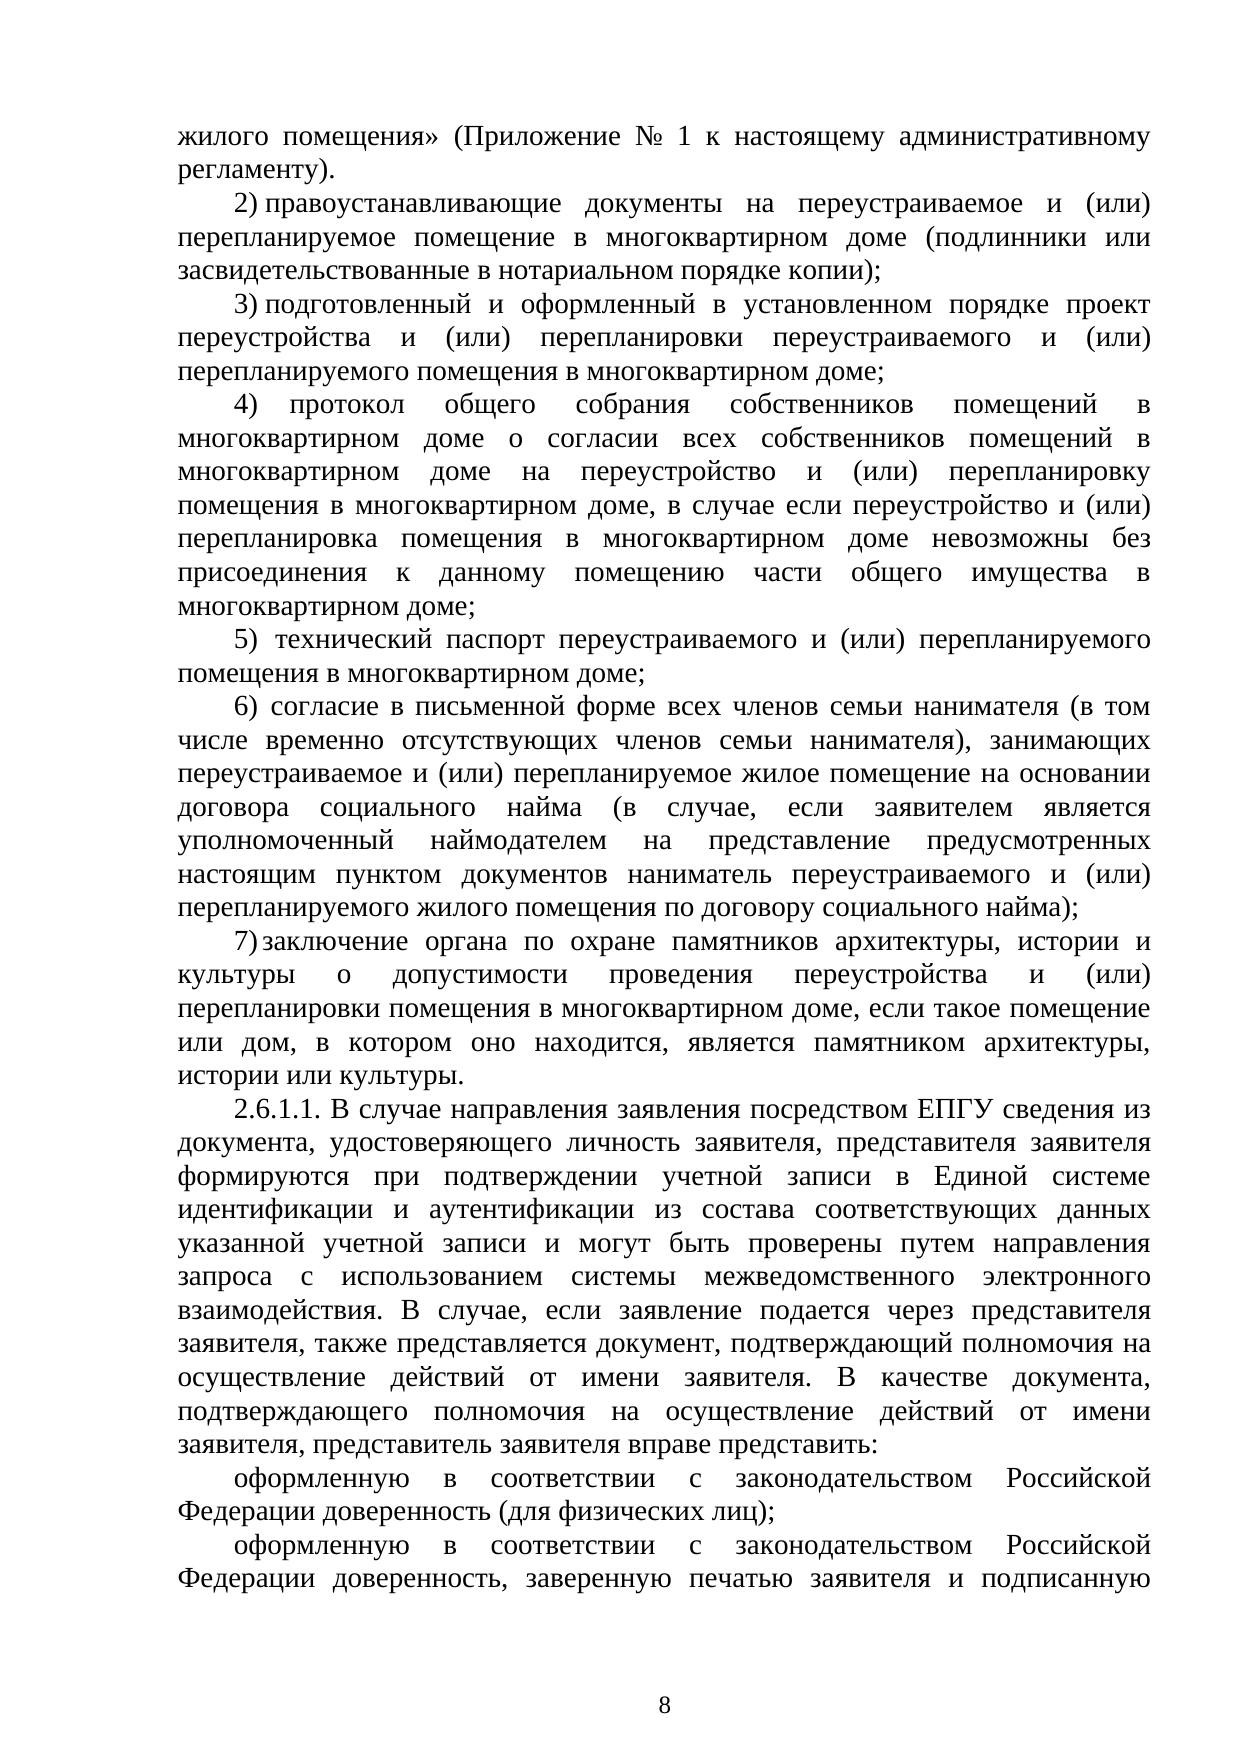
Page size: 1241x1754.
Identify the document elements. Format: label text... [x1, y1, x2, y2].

list заключение органа по охране памятников архитектуры, истории и культуры о допустимости проведения переустройства и (или) перепланировки помещения в многоквартирном доме, если такое помещение или дом, в котором оно находится, является памятником архитектуры, истории или культуры. [177, 923, 1152, 1091]
list протокол общего собрания собственников помещений в многоквартирном доме о согласии всех собственников помещений в многоквартирном доме на переустройство и (или) перепланировку помещения в многоквартирном доме, в случае если переустройство и (или) перепланировка помещения в многоквартирном доме невозможны без присоединения к данному помещению части общего имущества в многоквартирном доме; [177, 386, 1152, 621]
list подготовленный и оформленный в установленном порядке проект переустройства и (или) перепланировки переустраиваемого и (или) перепланируемого помещения в многоквартирном доме; [177, 286, 1152, 386]
list технический паспорт переустраиваемого и (или) перепланируемого помещения в многоквартирном доме; [177, 621, 1152, 688]
text 2) правоустанавливающие документы на переустраиваемое и (или) перепланируемое помещение в многоквартирном доме (подлинники или засвидетельствованные в нотариальном порядке копии); [177, 185, 1152, 286]
text оформленную в соответствии с законодательством Российской Федерации доверенность (для физических лиц); [177, 1460, 1152, 1527]
list согласие в письменной форме всех членов семьи нанимателя (в том числе временно отсутствующих членов семьи нанимателя), занимающих переустраиваемое и (или) перепланируемое жилое помещение на основании договора социального найма (в случае, если заявителем является уполномоченный наймодателем на представление предусмотренных настоящим пунктом документов наниматель переустраиваемого и (или) перепланируемого жилого помещения по договору социального найма); [177, 688, 1152, 923]
text 2.6.1.1. В случае направления заявления посредством ЕПГУ сведения из документа, удостоверяющего личность заявителя, представителя заявителя формируются при подтверждении учетной записи в Единой системе идентификации и аутентификации из состава соответствующих данных указанной учетной записи и могут быть проверены путем направления запроса с использованием системы межведомственного электронного взаимодействия. В случае, если заявление подается через представителя заявителя, также представляется документ, подтверждающий полномочия на осуществление действий от имени заявителя. В качестве документа, подтверждающего полномочия на осуществление действий от имени заявителя, представитель заявителя вправе представить: [177, 1091, 1152, 1460]
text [177, 118, 1152, 185]
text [177, 1527, 1152, 1594]
